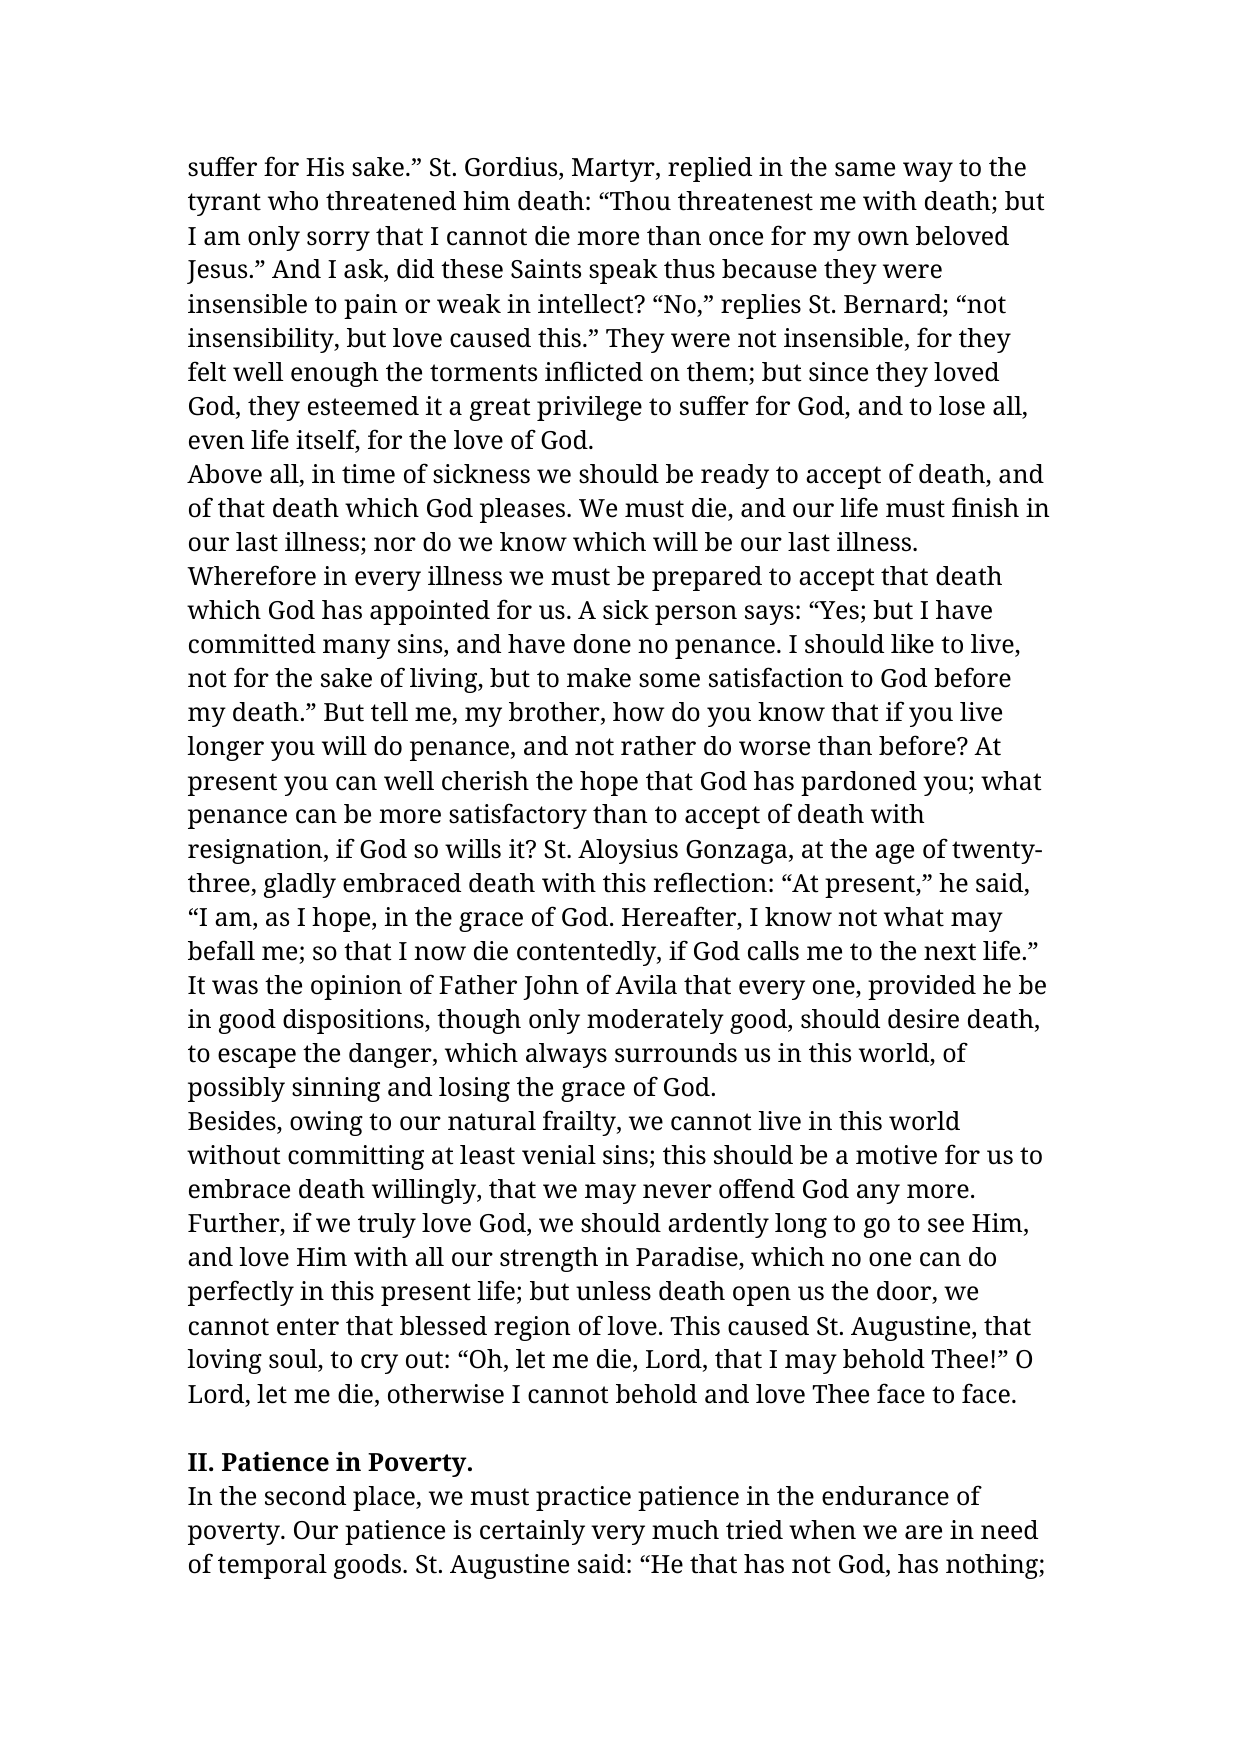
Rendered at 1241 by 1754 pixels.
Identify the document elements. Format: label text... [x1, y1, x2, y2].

text II. Patience in Poverty. [187, 1444, 1053, 1478]
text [187, 1478, 1053, 1581]
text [187, 150, 1053, 457]
text Above all, in time of sickness we should be ready to accept of death, and of that death which God pleases. We must die, and our life must finish in our last illness; nor do we know which will be our last illness. Wherefore in every illness we must be prepared to accept that death which God has appointed for us. A sick person says: “Yes; but I have committed many sins, and have done no penance. I should like to live, not for the sake of living, but to make some satisfaction to God before my death.” But tell me, my brother, how do you know that if you live longer you will do penance, and not rather do worse than before? At present you can well cherish the hope that God has pardoned you; what penance can be more satisfactory than to accept of death with resignation, if God so wills it? St. Aloysius Gonzaga, at the age of twenty-three, gladly embraced death with this reflection: “At present,” he said, “I am, as I hope, in the grace of God. Hereafter, I know not what may befall me; so that I now die contentedly, if God calls me to the next life.” It was the opinion of Father John of Avila that every one, provided he be in good dispositions, though only moderately good, should desire death, to escape the danger, which always surrounds us in this world, of possibly sinning and losing the grace of God. [187, 457, 1053, 1104]
text Besides, owing to our natural frailty, we cannot live in this world without committing at least venial sins; this should be a motive for us to embrace death willingly, that we may never offend God any more. Further, if we truly love God, we should ardently long to go to see Him, and love Him with all our strength in Paradise, which no one can do perfectly in this present life; but unless death open us the door, we cannot enter that blessed region of love. This caused St. Augustine, that loving soul, to cry out: “Oh, let me die, Lord, that I may behold Thee!” O Lord, let me die, otherwise I cannot behold and love Thee face to face. [187, 1104, 1053, 1410]
